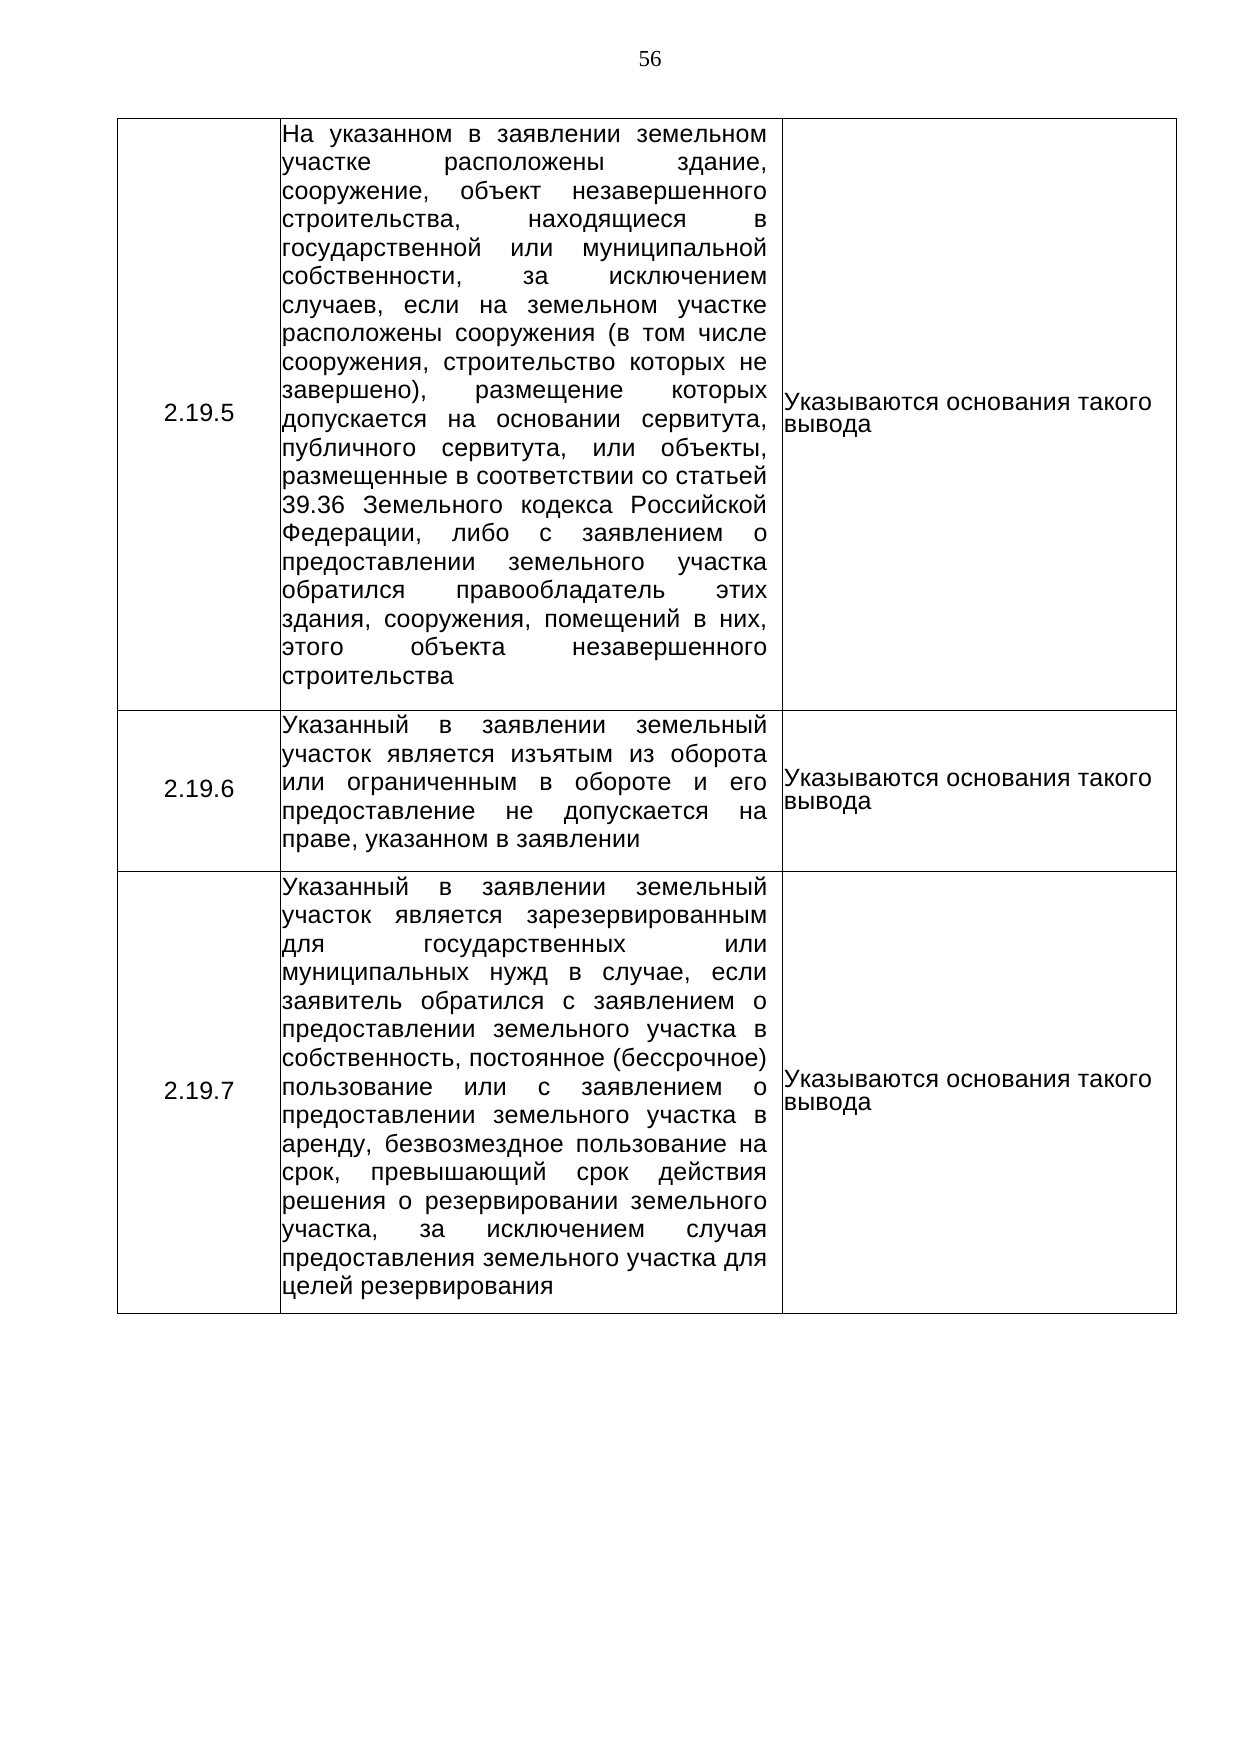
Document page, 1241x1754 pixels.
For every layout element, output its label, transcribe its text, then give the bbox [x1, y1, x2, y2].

table_cell Указываются основания такого вывода [783, 119, 1176, 710]
table_cell Указываются основания такого вывода [783, 711, 1176, 871]
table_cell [783, 872, 1176, 1312]
table_cell Указанный в заявлении земельный участок является изъятым из оборота или ограниченным в обороте и его предоставление не допускается на праве, указанном в заявлении [281, 711, 782, 871]
table_cell На указанном в заявлении земельном участке расположены здание, сооружение, объект незавершенного строительства, находящиеся в государственной или муниципальной собственности, за исключением случаев, если на земельном участке расположены сооружения (в том числе сооружения, строительство которых не завершено), размещение которых допускается на основании сервитута, публичного сервитута, или объекты, размещенные в соответствии со статьей 39.36 Земельного кодекса Российской Федерации, либо с заявлением о предоставлении земельного участка обратился правообладатель этих здания, сооружения, помещений в них, этого объекта незавершенного строительства [281, 119, 782, 710]
table_cell 2.19.7 [118, 872, 280, 1312]
table_cell 2.19.6 [118, 711, 280, 871]
table_cell Указанный в заявлении земельный участок является зарезервированным для государственных или муниципальных нужд в случае, если заявитель обратился с заявлением о предоставлении земельного участка в собственность, постоянное (бессрочное) пользование или с заявлением о предоставлении земельного участка в аренду, безвозмездное пользование на срок, превышающий срок действия решения о резервировании земельного участка, за исключением случая предоставления земельного участка для целей резервирования [281, 872, 782, 1312]
table_cell 2.19.5 [118, 119, 280, 710]
